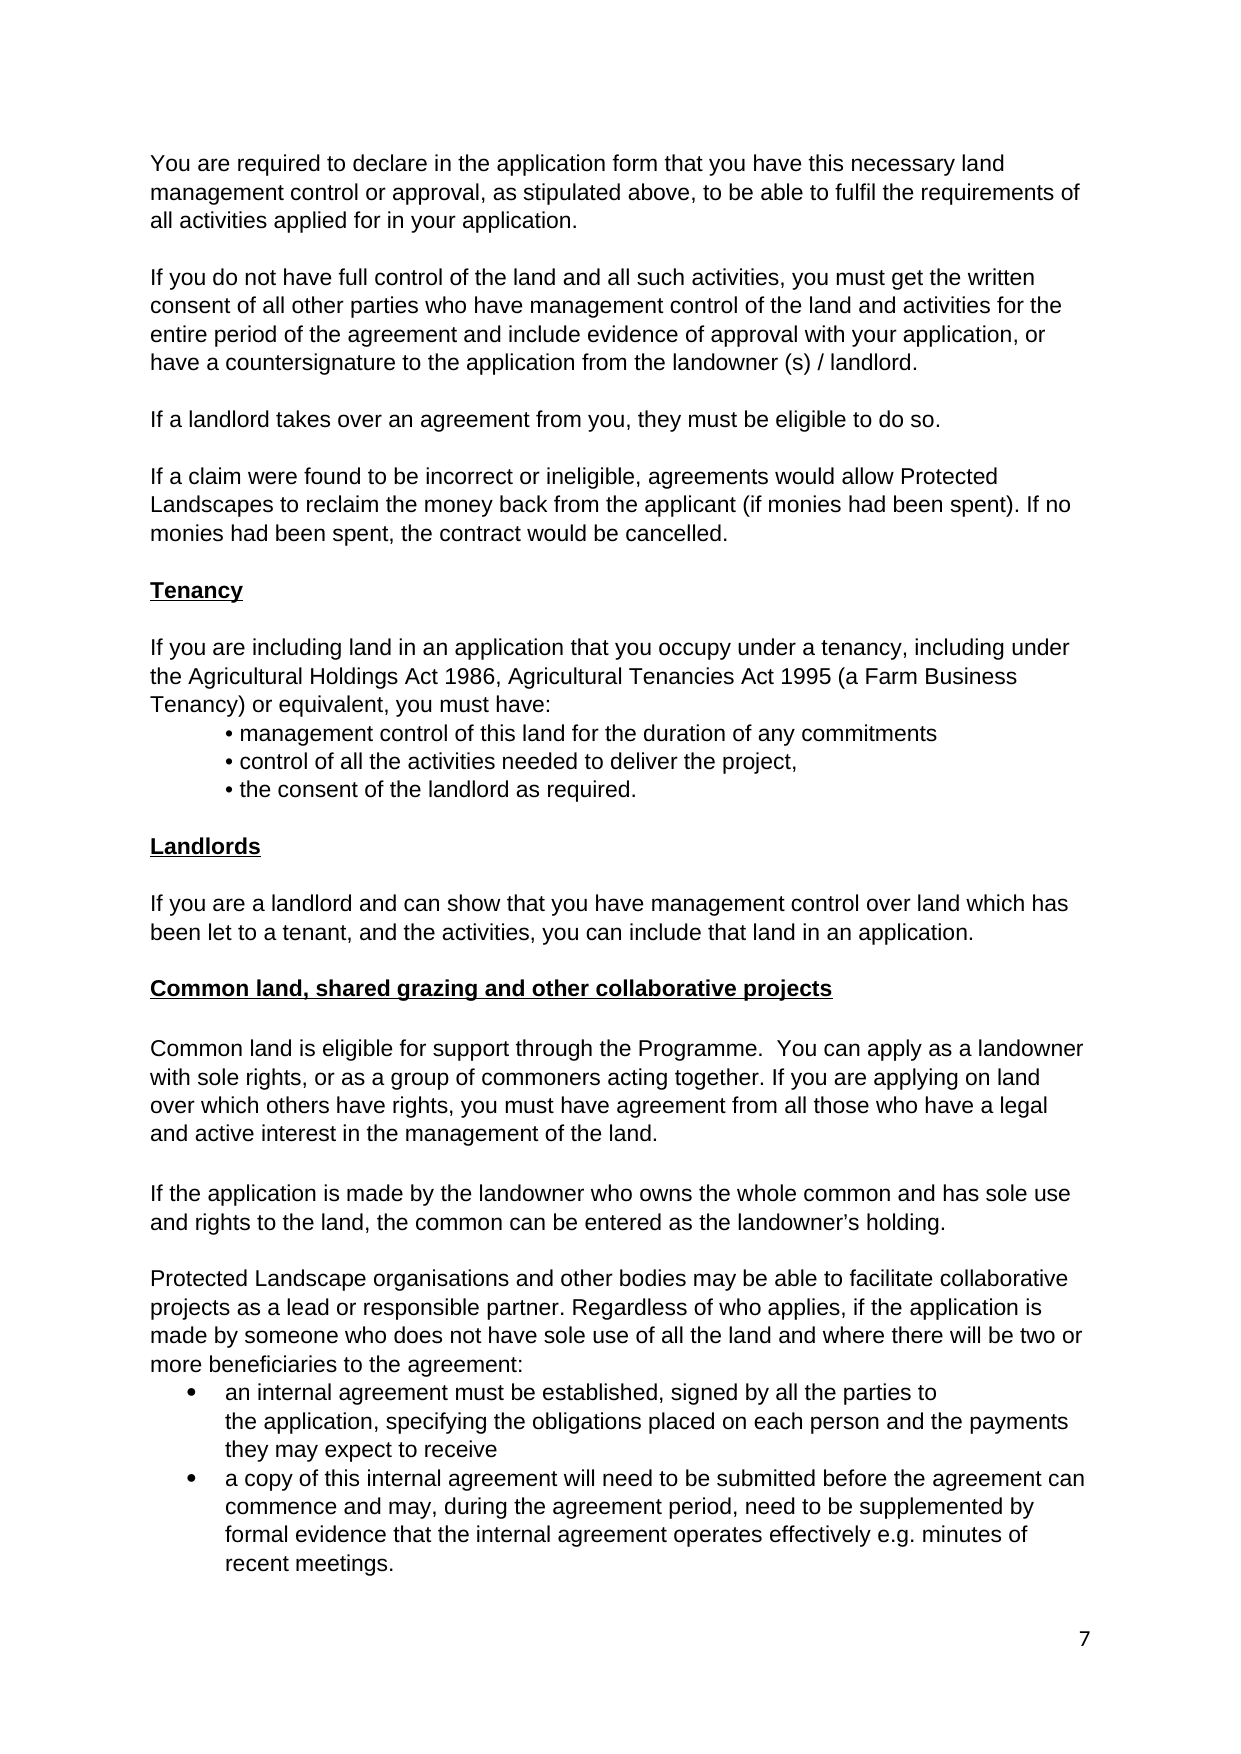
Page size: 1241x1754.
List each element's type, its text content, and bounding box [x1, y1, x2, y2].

list an internal agreement must be established, signed by all the parties to the application, specifying the obligations placed on each person and the payments they may expect to receive [187, 1379, 1090, 1462]
list You are required to declare in the application form that you have this necessary land management control or approval, as stipulated above, to be able to fulfil the requirements of all activities applied for in your application. [150, 150, 1090, 233]
text If the application is made by the landowner who owns the whole common and has sole use and rights to the land, the common can be entered as the landowner’s holding. [150, 1180, 1090, 1235]
text Tenancy [150, 577, 1090, 604]
text If you are a landlord and can show that you have management control over land which has been let to a tenant, and the activities, you can include that land in an application. [150, 890, 1090, 945]
text If you are including land in an application that you occupy under a tenancy, including under the Agricultural Holdings Act 1986, Agricultural Tenancies Act 1995 (a Farm Business Tenancy) or equivalent, you must have: [150, 634, 1090, 717]
text Common land is eligible for support through the Programme. You can apply as a landowner with sole rights, or as a group of commoners acting together. If you are applying on land over which others have rights, you must have agreement from all those who have a legal and active interest in the management of the land. [150, 1035, 1090, 1147]
text • management control of this land for the duration of any commitments [150, 719, 1090, 746]
list If you do not have full control of the land and all such activities, you must get the written consent of all other parties who have management control of the land and activities for the entire period of the agreement and include evidence of approval with your application, or have a countersignature to the application from the landowner (s) / landlord. [150, 264, 1090, 375]
list If a claim were found to be incorrect or ineligible, agreements would allow Protected Landscapes to reclaim the money back from the applicant (if monies had been spent). If no monies had been spent, the contract would be cancelled. [150, 463, 1090, 546]
text Common land, shared grazing and other collaborative projects [150, 975, 1090, 1002]
text • the consent of the landlord as required. [150, 776, 1090, 803]
text • control of all the activities needed to deliver the project, [150, 748, 1090, 774]
text Protected Landscape organisations and other bodies may be able to facilitate collaborative projects as a lead or responsible partner. Regardless of who applies, if the application is made by someone who does not have sole use of all the land and where there will be two or more beneficiaries to the agreement: [150, 1265, 1090, 1377]
text Landlords [150, 833, 1090, 859]
list a copy of this internal agreement will need to be submitted before the agreement can commence and may, during the agreement period, need to be supplemented by formal evidence that the internal agreement operates effectively e.g. minutes of recent meetings. [187, 1464, 1090, 1576]
list If a landlord takes over an agreement from you, they must be eligible to do so. [150, 406, 1090, 432]
